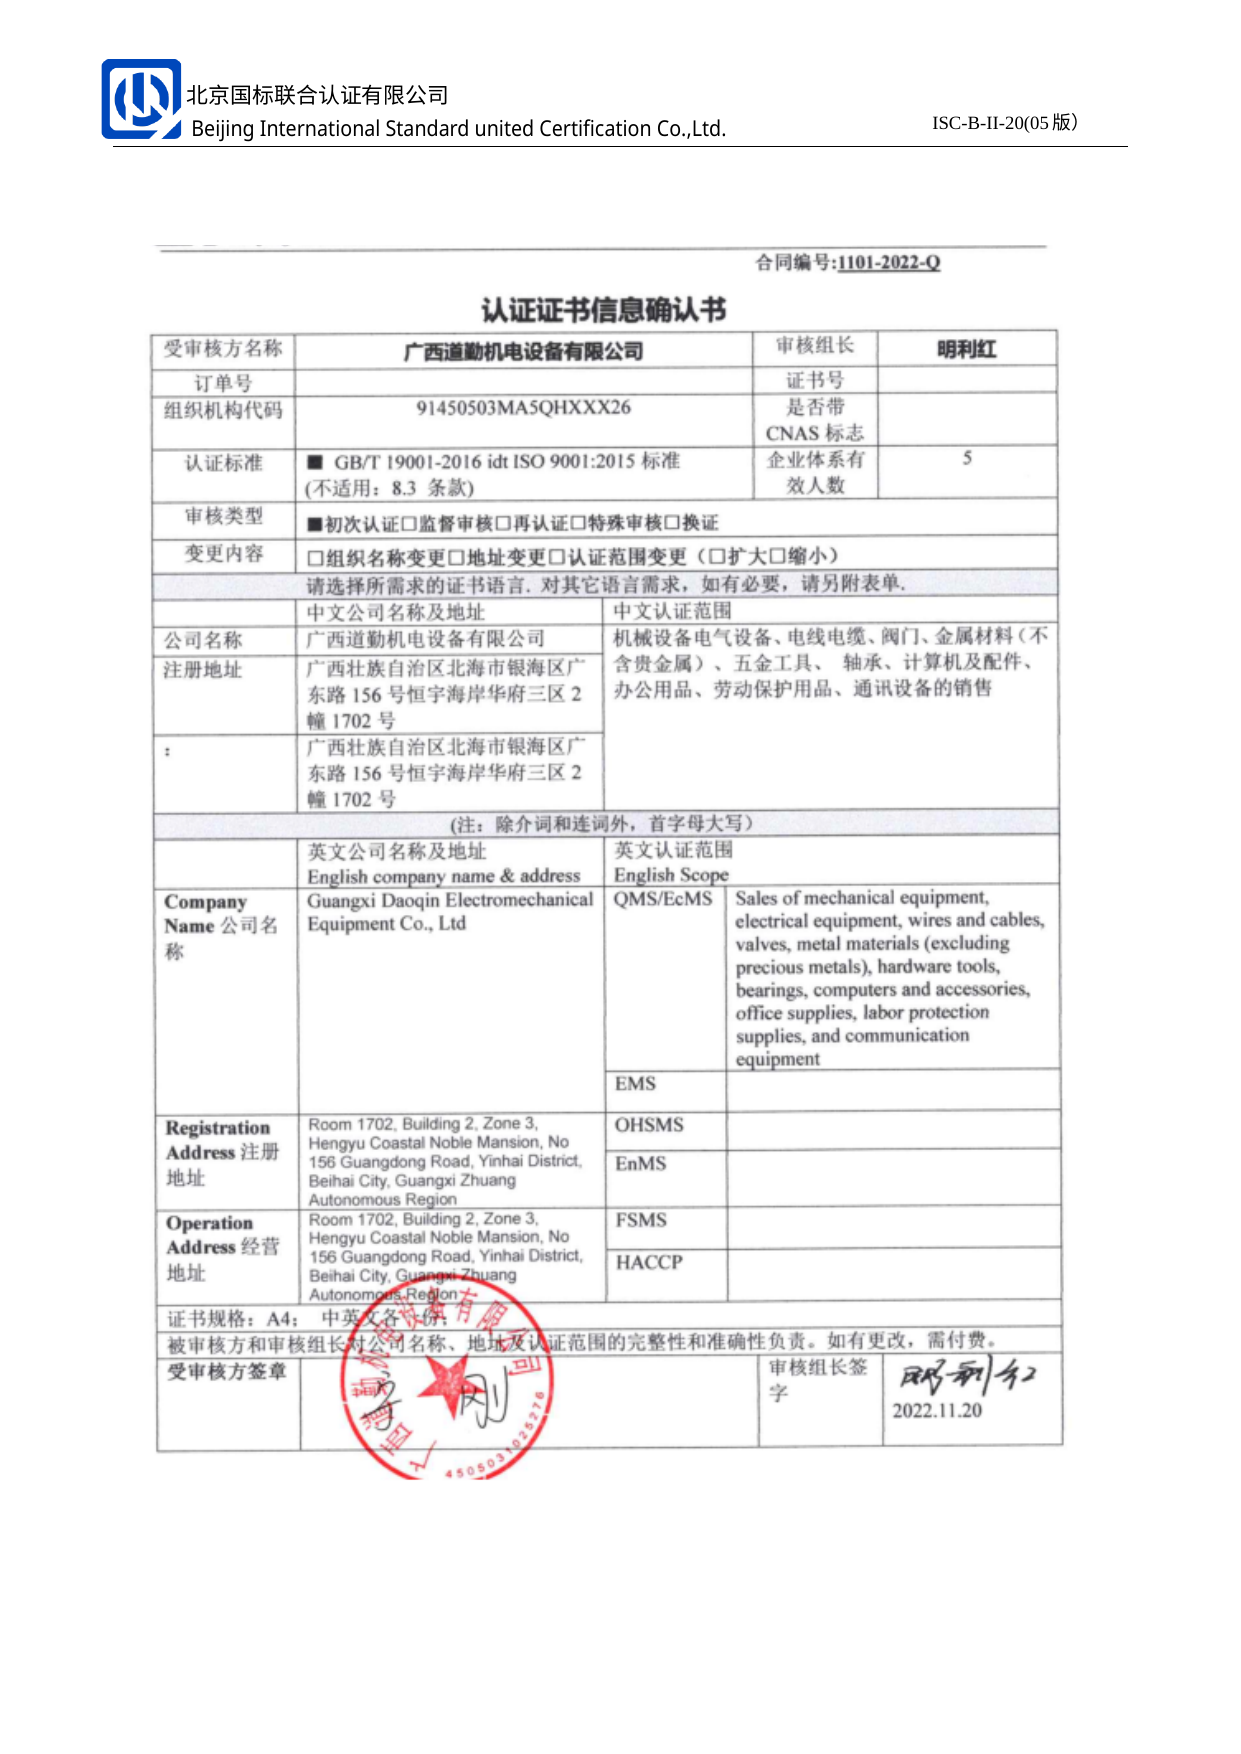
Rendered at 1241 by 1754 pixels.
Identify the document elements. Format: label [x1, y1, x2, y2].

picture [112, 245, 1092, 1485]
picture [101, 59, 182, 139]
